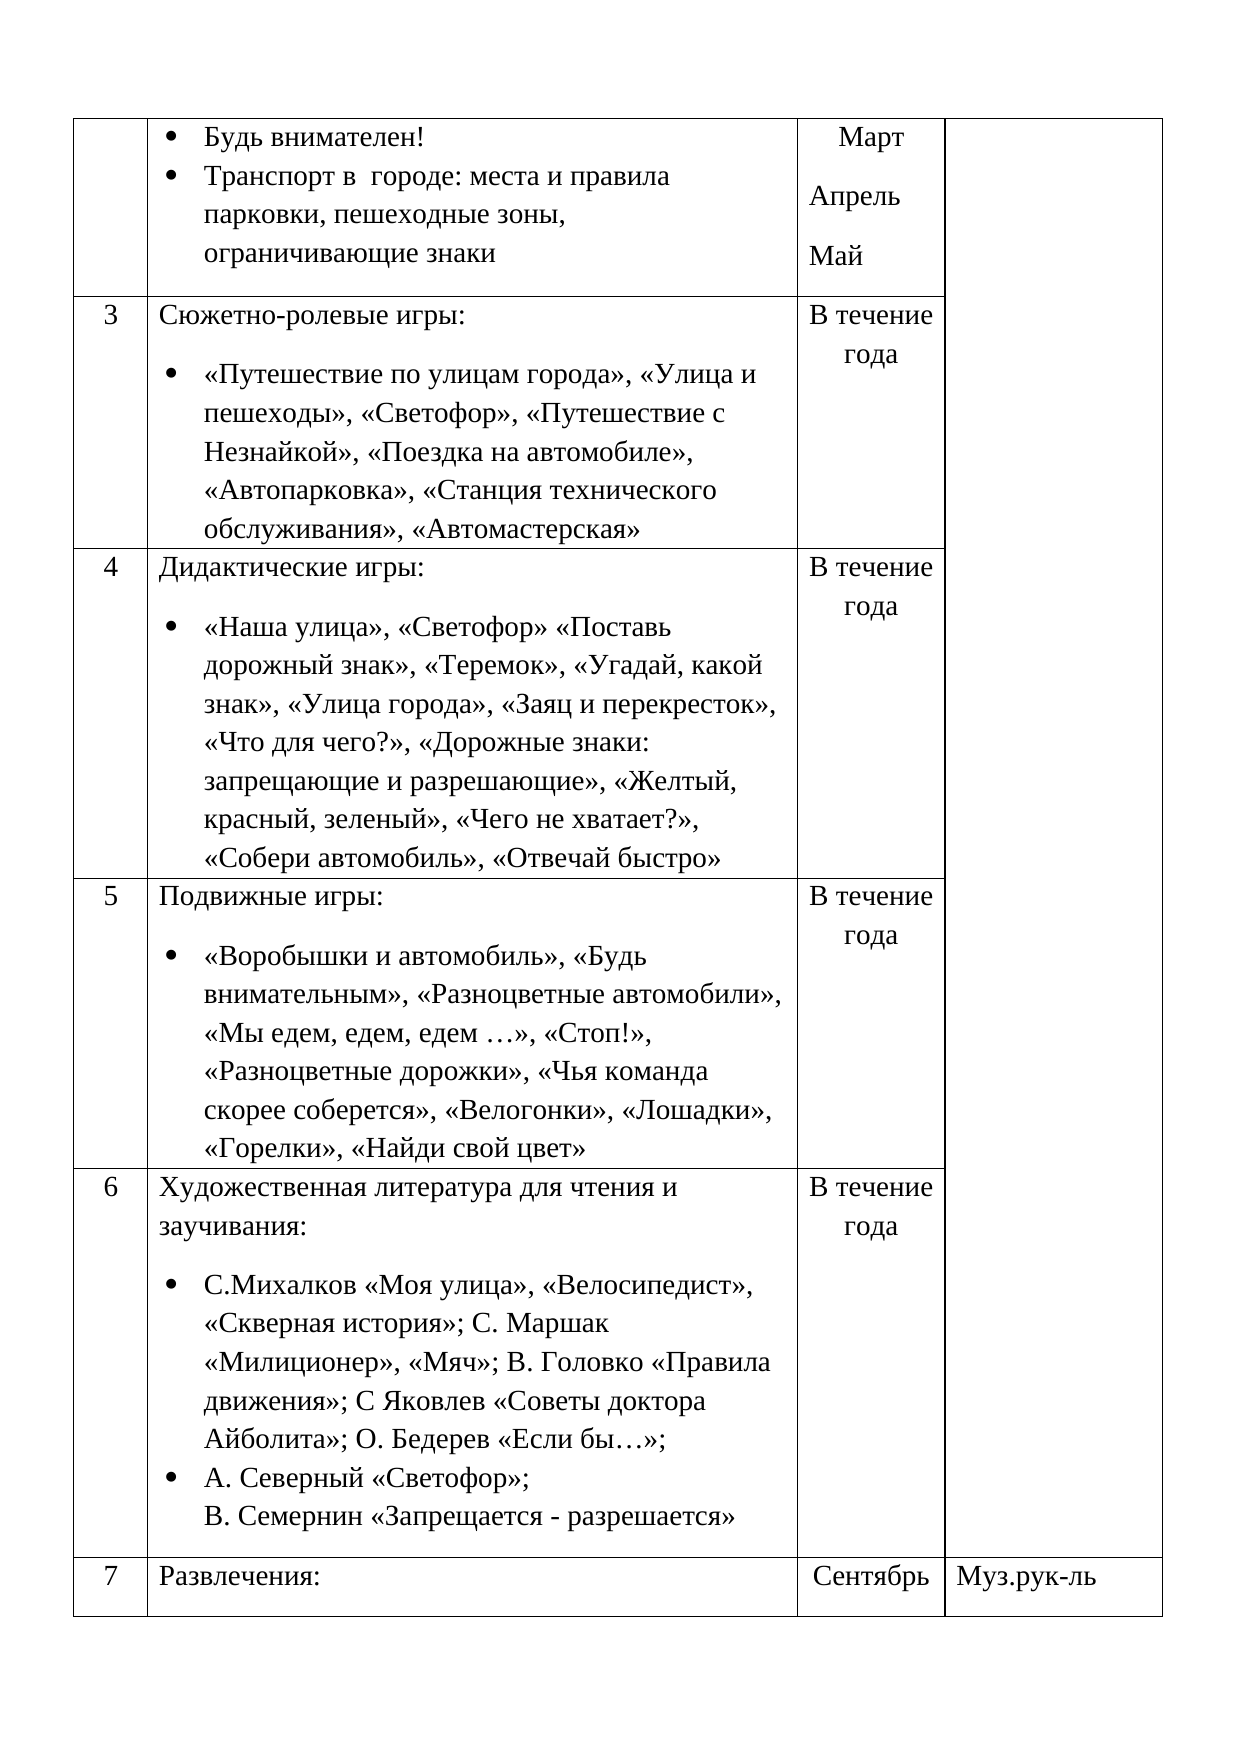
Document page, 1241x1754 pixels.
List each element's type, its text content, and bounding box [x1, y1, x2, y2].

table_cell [798, 1558, 944, 1616]
table_cell 2 [74, 119, 147, 296]
table_cell 5 [74, 879, 147, 1168]
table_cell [148, 119, 797, 296]
table_cell Дидактические игры: «Наша улица», «Светофор» «Поставь дорожный знак», «Теремок», «Угадай, какой знак», «Улица города», «Заяц и перекресток», «Что для чего?», «Дорожные знаки: запрещающие и разрешающие», «Желтый, красный, зеленый», «Чего не хватает?», «Собери автомобиль», «Отвечай быстро» [148, 549, 797, 877]
table_cell 3 [74, 297, 147, 548]
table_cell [148, 1558, 797, 1616]
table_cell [946, 1558, 1162, 1616]
table_cell Подвижные игры: «Воробышки и автомобиль», «Будь внимательным», «Разноцветные автомобили», «Мы едем, едем, едем …», «Стоп!», «Разноцветные дорожки», «Чья команда скорее соберется», «Велогонки», «Лошадки», «Горелки», «Найди свой цвет» [148, 879, 797, 1168]
table_cell В течение года [798, 297, 944, 548]
table_cell 6 [74, 1169, 147, 1557]
table_cell В течение года [798, 549, 944, 877]
table_cell Художественная литература для чтения и заучивания: С.Михалков «Моя улица», «Велосипедист», «Скверная история»; С. Маршак «Милиционер», «Мяч»; В. Головко «Правила движения»; С Яковлев «Советы доктора Айболита»; О. Бедерев «Если бы…»; А. Северный «Светофор»; В. Семернин «Запрещается - разрешается» [148, 1169, 797, 1557]
table_cell 7 [74, 1558, 147, 1616]
table_cell Сюжетно-ролевые игры: «Путешествие по улицам города», «Улица и пешеходы», «Светофор», «Путешествие с Незнайкой», «Поездка на автомобиле», «Автопарковка», «Станция технического обслуживания», «Автомастерская» [148, 297, 797, 548]
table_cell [798, 119, 944, 296]
table_cell В течение года [798, 879, 944, 1168]
table_cell 4 [74, 549, 147, 877]
table_cell В течение года [798, 1169, 944, 1557]
